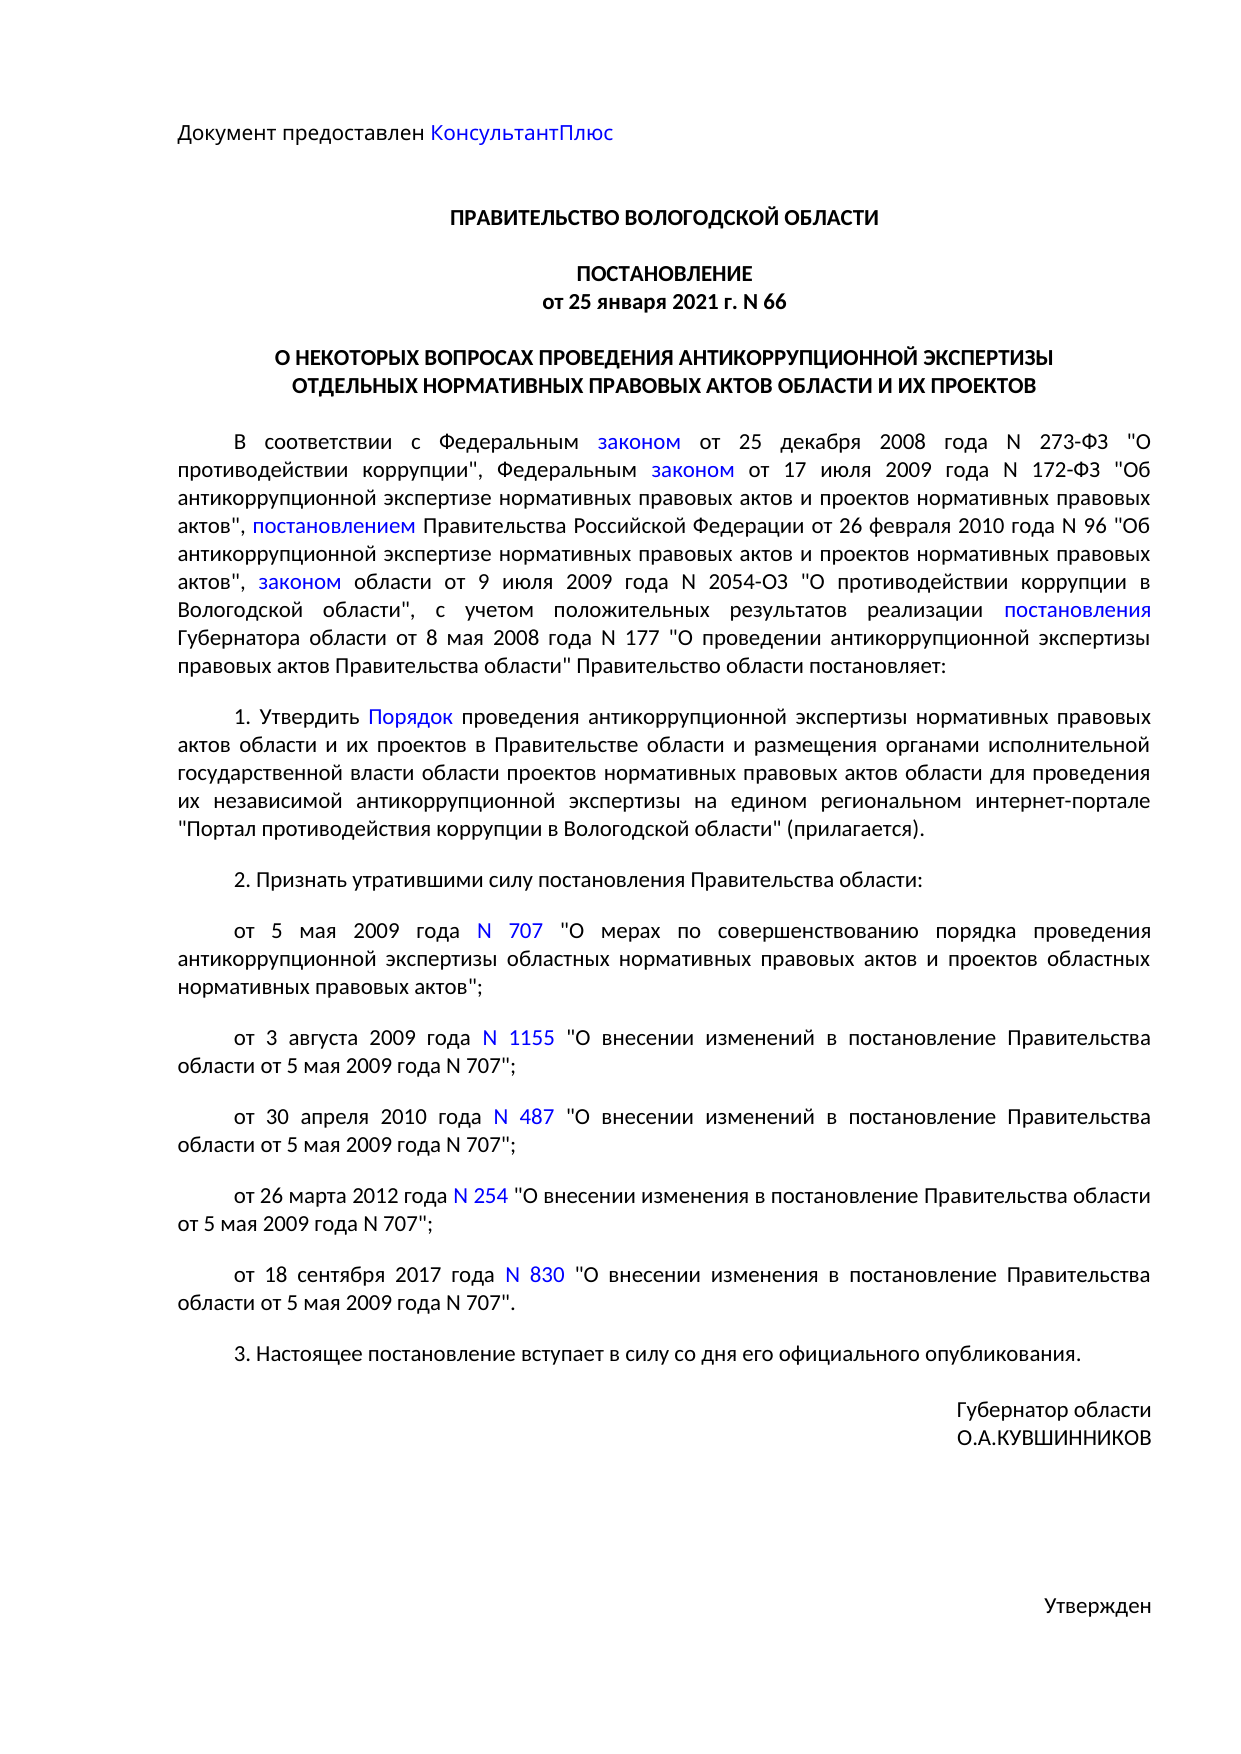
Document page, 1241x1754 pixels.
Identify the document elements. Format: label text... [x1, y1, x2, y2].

text от 3 августа 2009 года N 1155 "О внесении изменений в постановление Правительства области от 5 мая 2009 года N 707"; [177, 1023, 1152, 1079]
text О.А.КУВШИННИКОВ [177, 1423, 1152, 1451]
title Документ предоставлен КонсультантПлюс [177, 118, 1152, 175]
text 2. Признать утратившими силу постановления Правительства области: [177, 865, 1152, 893]
text Губернатор области [177, 1395, 1152, 1423]
text от 26 марта 2012 года N 254 "О внесении изменения в постановление Правительства области от 5 мая 2009 года N 707"; [177, 1181, 1152, 1237]
title ОТДЕЛЬНЫХ НОРМАТИВНЫХ ПРАВОВЫХ АКТОВ ОБЛАСТИ И ИХ ПРОЕКТОВ [177, 371, 1152, 399]
text от 5 мая 2009 года N 707 "О мерах по совершенствованию порядка проведения антикоррупционной экспертизы областных нормативных правовых актов и проектов областных нормативных правовых актов"; [177, 916, 1152, 1000]
text Утвержден [177, 1591, 1152, 1619]
text В соответствии с Федеральным законом от 25 декабря 2008 года N 273-ФЗ "О противодействии коррупции", Федеральным законом от 17 июля 2009 года N 172-ФЗ "Об антикоррупционной экспертизе нормативных правовых актов и проектов нормативных правовых актов", постановлением Правительства Российской Федерации от 26 февраля 2010 года N 96 "Об антикоррупционной экспертизе нормативных правовых актов и проектов нормативных правовых актов", законом области от 9 июля 2009 года N 2054-ОЗ "О противодействии коррупции в Вологодской области", с учетом положительных результатов реализации постановления Губернатора области от 8 мая 2008 года N 177 "О проведении антикоррупционной экспертизы правовых актов Правительства области" Правительство области постановляет: [177, 427, 1152, 679]
text от 18 сентября 2017 года N 830 "О внесении изменения в постановление Правительства области от 5 мая 2009 года N 707". [177, 1260, 1152, 1316]
title ПОСТАНОВЛЕНИЕ [177, 259, 1152, 287]
title О НЕКОТОРЫХ ВОПРОСАХ ПРОВЕДЕНИЯ АНТИКОРРУПЦИОННОЙ ЭКСПЕРТИЗЫ [177, 343, 1152, 371]
text 3. Настоящее постановление вступает в силу со дня его официального опубликования. [177, 1339, 1152, 1367]
title ПРАВИТЕЛЬСТВО ВОЛОГОДСКОЙ ОБЛАСТИ [177, 203, 1152, 231]
title от 25 января 2021 г. N 66 [177, 287, 1152, 315]
text 1. Утвердить Порядок проведения антикоррупционной экспертизы нормативных правовых актов области и их проектов в Правительстве области и размещения органами исполнительной государственной власти области проектов нормативных правовых актов области для проведения их независимой антикоррупционной экспертизы на едином региональном интернет-портале "Портал противодействия коррупции в Вологодской области" (прилагается). [177, 702, 1152, 842]
text от 30 апреля 2010 года N 487 "О внесении изменений в постановление Правительства области от 5 мая 2009 года N 707"; [177, 1102, 1152, 1158]
